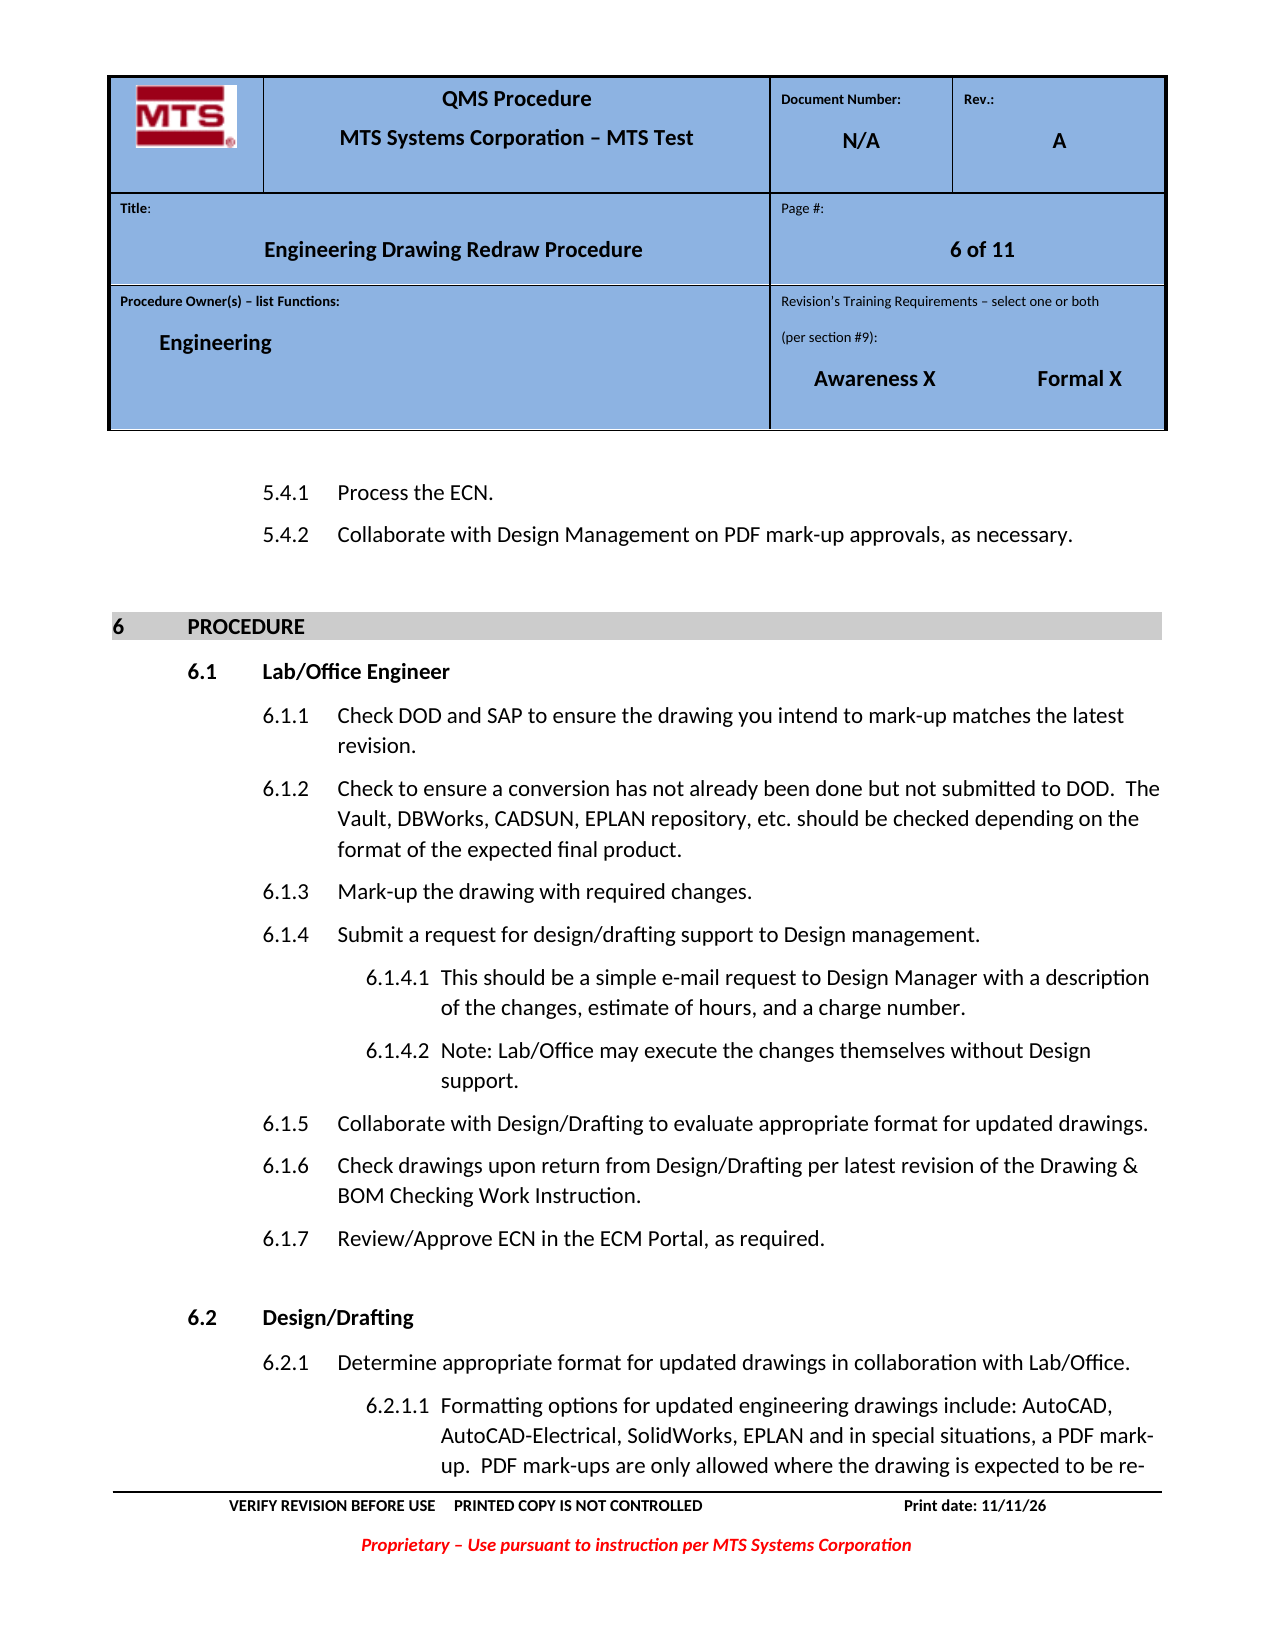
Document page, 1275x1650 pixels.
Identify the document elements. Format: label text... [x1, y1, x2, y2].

subtitle Submit a request for design/drafting support to Design management. [262, 920, 1162, 948]
subtitle Check to ensure a conversion has not already been done but not submitted to DOD. The Vault, DBWorks, CADSUN, EPLAN repository, etc. should be checked depending on the format of the expected final product. [262, 774, 1162, 863]
subtitle Note: Lab/Office may execute the changes themselves without Design support. [366, 1036, 1162, 1094]
subtitle Process the ECN. [262, 478, 1162, 506]
subtitle Check DOD and SAP to ensure the drawing you intend to mark-up matches the latest revision. [262, 701, 1162, 760]
picture [135, 85, 237, 148]
subtitle Review/Approve ECN in the ECM Portal, as required. [262, 1224, 1162, 1252]
subtitle Mark-up the drawing with required changes. [262, 877, 1162, 906]
subtitle Determine appropriate format for updated drawings in collaboration with Lab/Office. [262, 1348, 1162, 1376]
subtitle Lab/Office Engineer [187, 657, 1162, 685]
subtitle This should be a simple e-mail request to Design Manager with a description of the changes, estimate of hours, and a charge number. [366, 963, 1162, 1021]
subtitle Collaborate with Design Management on PDF mark-up approvals, as necessary. [262, 521, 1162, 548]
subtitle Procedure [112, 612, 1162, 640]
subtitle Collaborate with Design/Drafting to evaluate appropriate format for updated drawings. [262, 1109, 1162, 1137]
subtitle Check drawings upon return from Design/Drafting per latest revision of the Drawing & BOM Checking Work Instruction. [262, 1151, 1162, 1210]
subtitle Design/Drafting [187, 1303, 1162, 1332]
